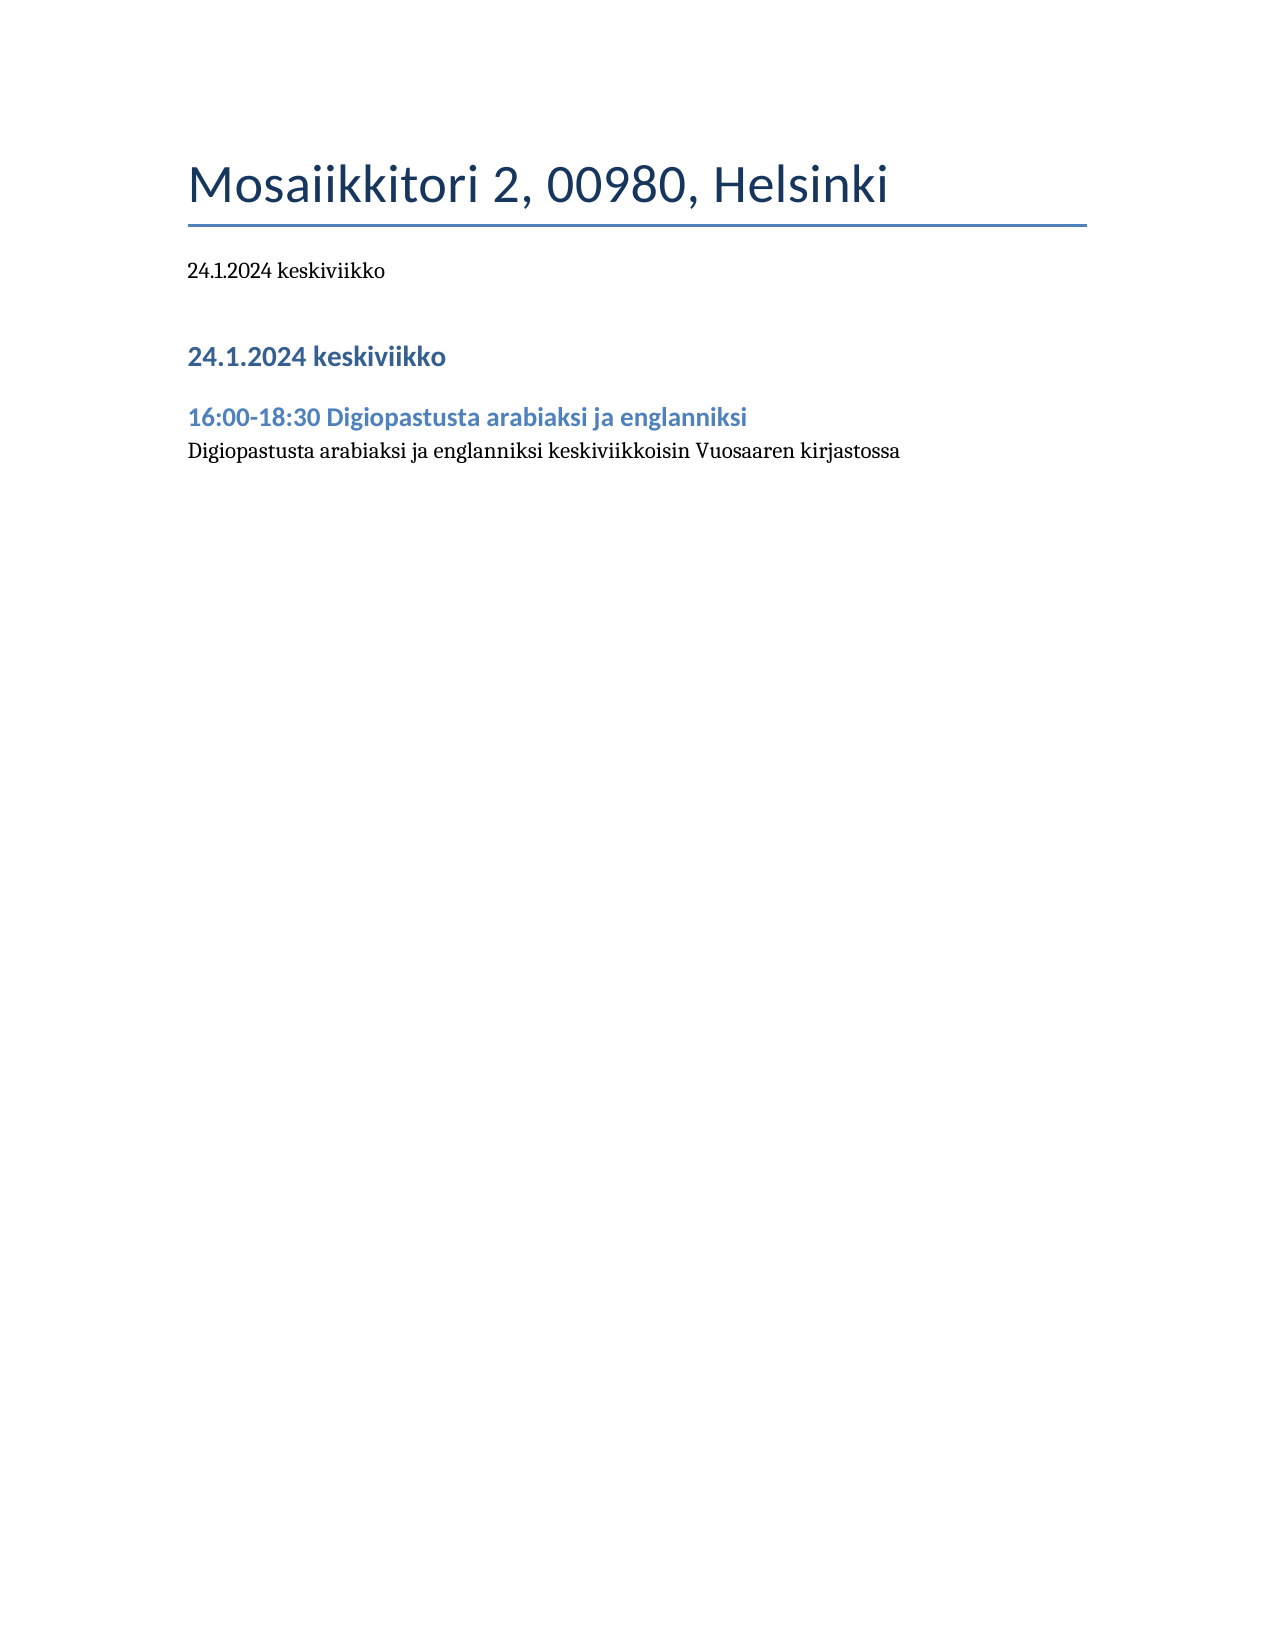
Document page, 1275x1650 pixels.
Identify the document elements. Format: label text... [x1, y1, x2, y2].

title Mosaiikkitori 2, 00980, Helsinki [187, 150, 1087, 227]
text Digiopastusta arabiaksi ja englanniksi keskiviikkoisin Vuosaaren kirjastossa [187, 438, 1087, 464]
subtitle 16:00-18:30 Digiopastusta arabiaksi ja englanniksi [187, 400, 1087, 433]
subtitle 24.1.2024 keskiviikko [187, 338, 1087, 374]
text 24.1.2024 keskiviikko [187, 258, 1087, 284]
